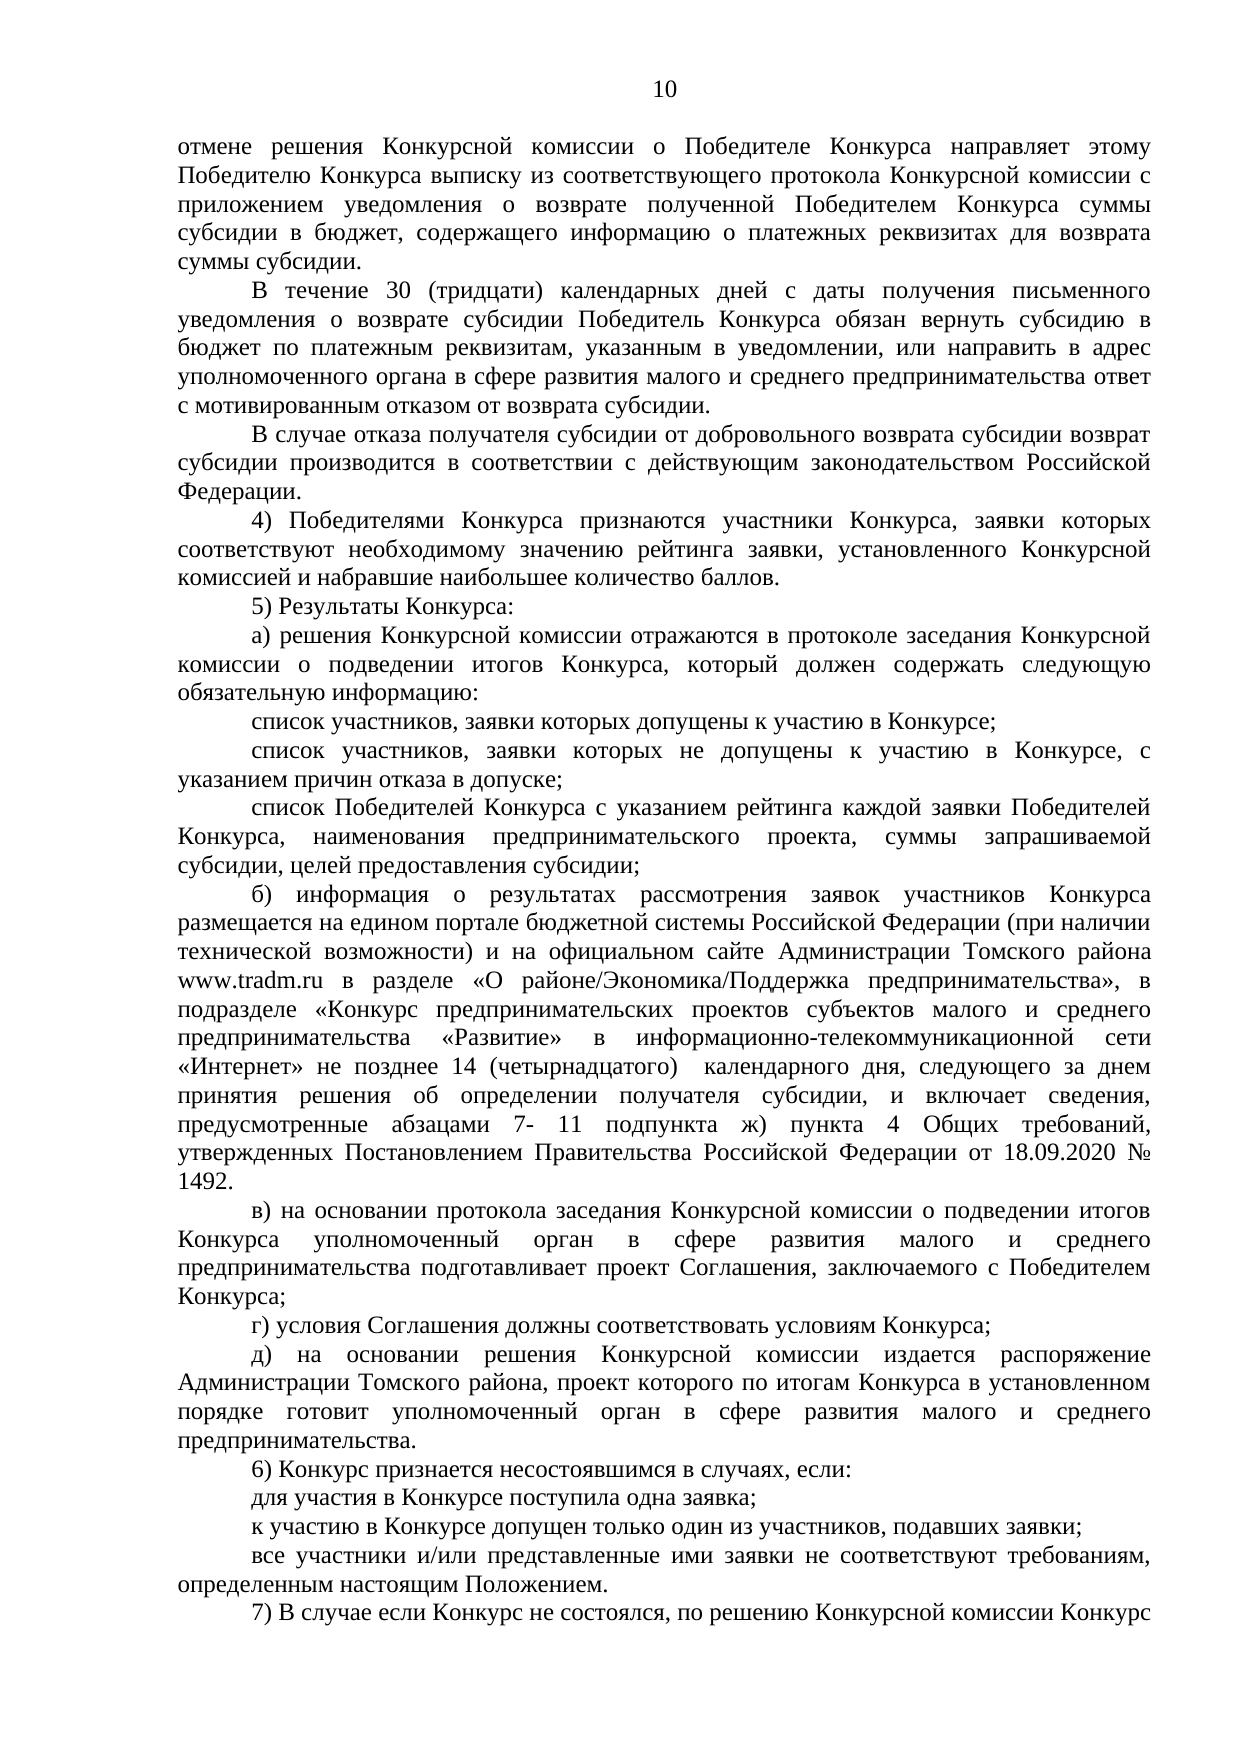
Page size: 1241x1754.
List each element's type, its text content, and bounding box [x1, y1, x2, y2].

text 5) Результаты Конкурса: [177, 591, 1152, 620]
text 4) Победителями Конкурса признаются участники Конкурса, заявки которых соответствуют необходимому значению рейтинга заявки, установленного Конкурсной комиссией и набравшие наибольшее количество баллов. [177, 505, 1152, 591]
text список участников, заявки которых не допущены к участию в Конкурсе, с указанием причин отказа в допуске; [177, 735, 1152, 792]
text все участники и/или представленные ими заявки не соответствуют требованиям, определенным настоящим Положением. [177, 1540, 1152, 1597]
text 6) Конкурс признается несостоявшимся в случаях, если: [177, 1454, 1152, 1482]
text к участию в Конкурсе допущен только один из участников, подавших заявки; [177, 1511, 1152, 1540]
text список участников, заявки которых допущены к участию в Конкурсе; [177, 706, 1152, 735]
text б) информация о результатах рассмотрения заявок участников Конкурса размещается на едином портале бюджетной системы Российской Федерации (при наличии технической возможности) и на официальном сайте Администрации Томского района www.tradm.ru в разделе «О районе/Экономика/Поддержка предпринимательства», в подразделе «Конкурс предпринимательских проектов субъектов малого и среднего предпринимательства «Развитие» в информационно-телекоммуникационной сети «Интернет» не позднее 14 (четырнадцатого) календарного дня, следующего за днем принятия решения об определении получателя субсидии, и включает сведения, предусмотренные абзацами 7- 11 подпункта ж) пункта 4 Общих требований, утвержденных Постановлением Правительства Российской Федерации от 18.09.2020 № 1492. [177, 879, 1152, 1195]
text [177, 131, 1152, 275]
text в) на основании протокола заседания Конкурсной комиссии о подведении итогов Конкурса уполномоченный орган в сфере развития малого и среднего предпринимательства подготавливает проект Соглашения, заключаемого с Победителем Конкурса; [177, 1195, 1152, 1310]
text список Победителей Конкурса с указанием рейтинга каждой заявки Победителей Конкурса, наименования предпринимательского проекта, суммы запрашиваемой субсидии, целей предоставления субсидии; [177, 792, 1152, 879]
text В случае отказа получателя субсидии от добровольного возврата субсидии возврат субсидии производится в соответствии с действующим законодательством Российской Федерации. [177, 419, 1152, 505]
text а) решения Конкурсной комиссии отражаются в протоколе заседания Конкурсной комиссии о подведении итогов Конкурса, который должен содержать следующую обязательную информацию: [177, 620, 1152, 706]
text В течение 30 (тридцати) календарных дней с даты получения письменного уведомления о возврате субсидии Победитель Конкурса обязан вернуть субсидию в бюджет по платежным реквизитам, указанным в уведомлении, или направить в адрес уполномоченного органа в сфере развития малого и среднего предпринимательства ответ с мотивированным отказом от возврата субсидии. [177, 275, 1152, 419]
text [177, 1597, 1152, 1626]
text г) условия Соглашения должны соответствовать условиям Конкурса; [177, 1310, 1152, 1339]
text д) на основании решения Конкурсной комиссии издается распоряжение Администрации Томского района, проект которого по итогам Конкурса в установленном порядке готовит уполномоченный орган в сфере развития малого и среднего предпринимательства. [177, 1339, 1152, 1454]
text для участия в Конкурсе поступила одна заявка; [177, 1482, 1152, 1511]
